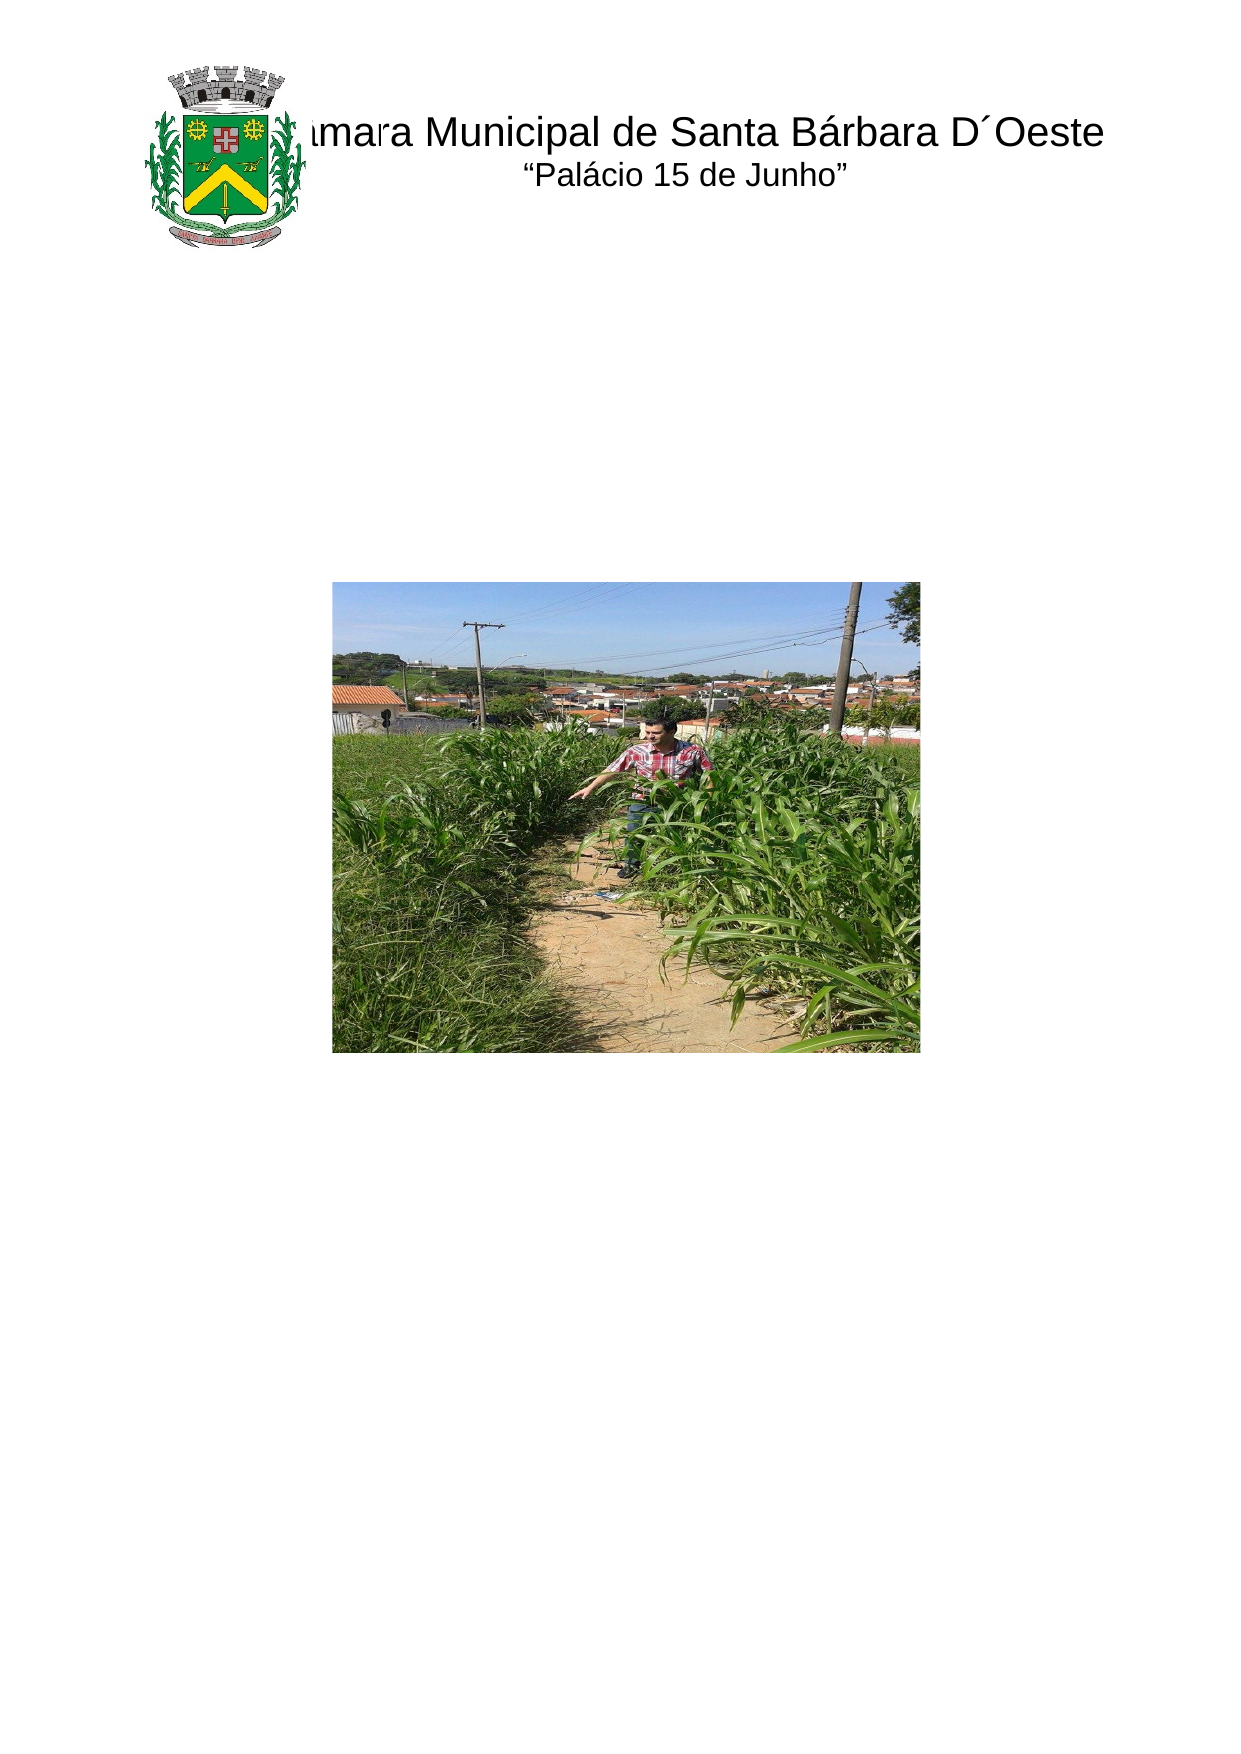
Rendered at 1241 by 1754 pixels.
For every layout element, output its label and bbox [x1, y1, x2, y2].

picture [144, 66, 313, 255]
picture [332, 582, 921, 1053]
